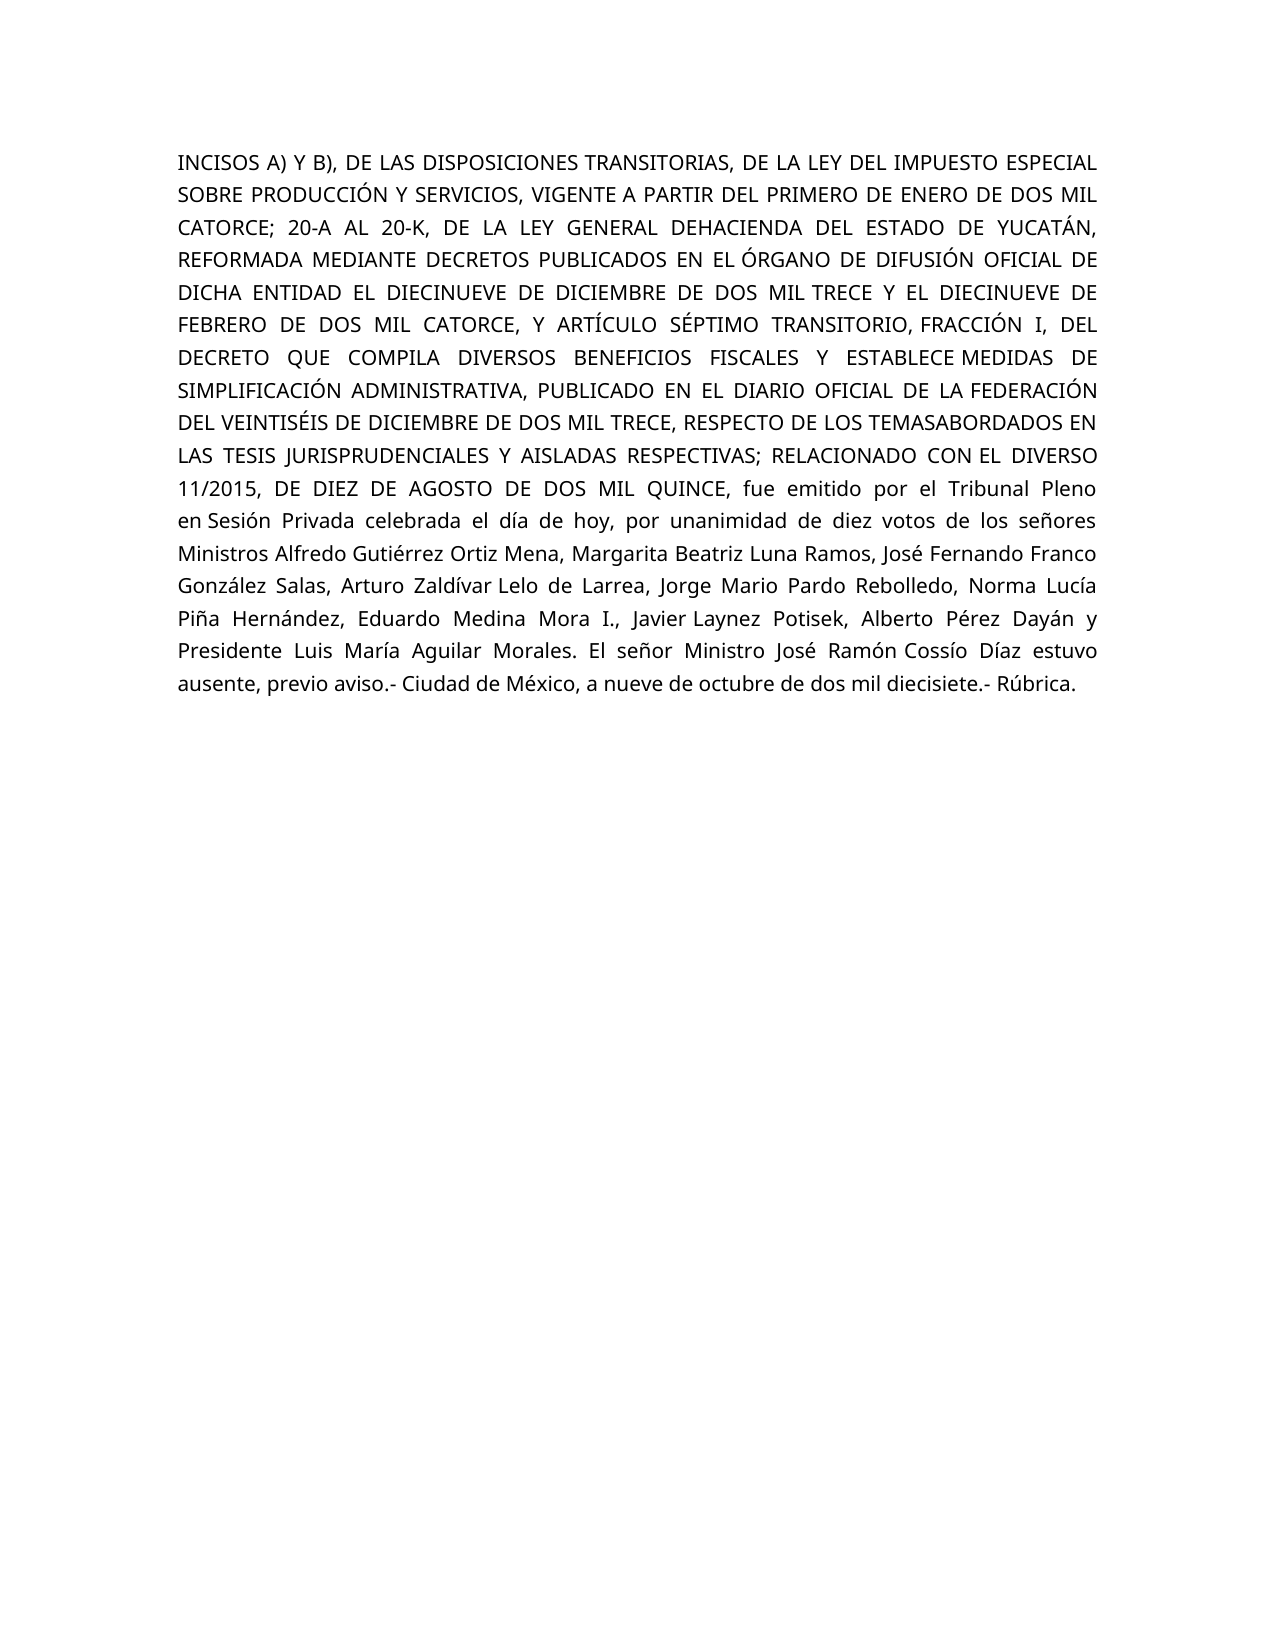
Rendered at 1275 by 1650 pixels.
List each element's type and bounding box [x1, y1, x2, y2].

text [177, 148, 1098, 698]
